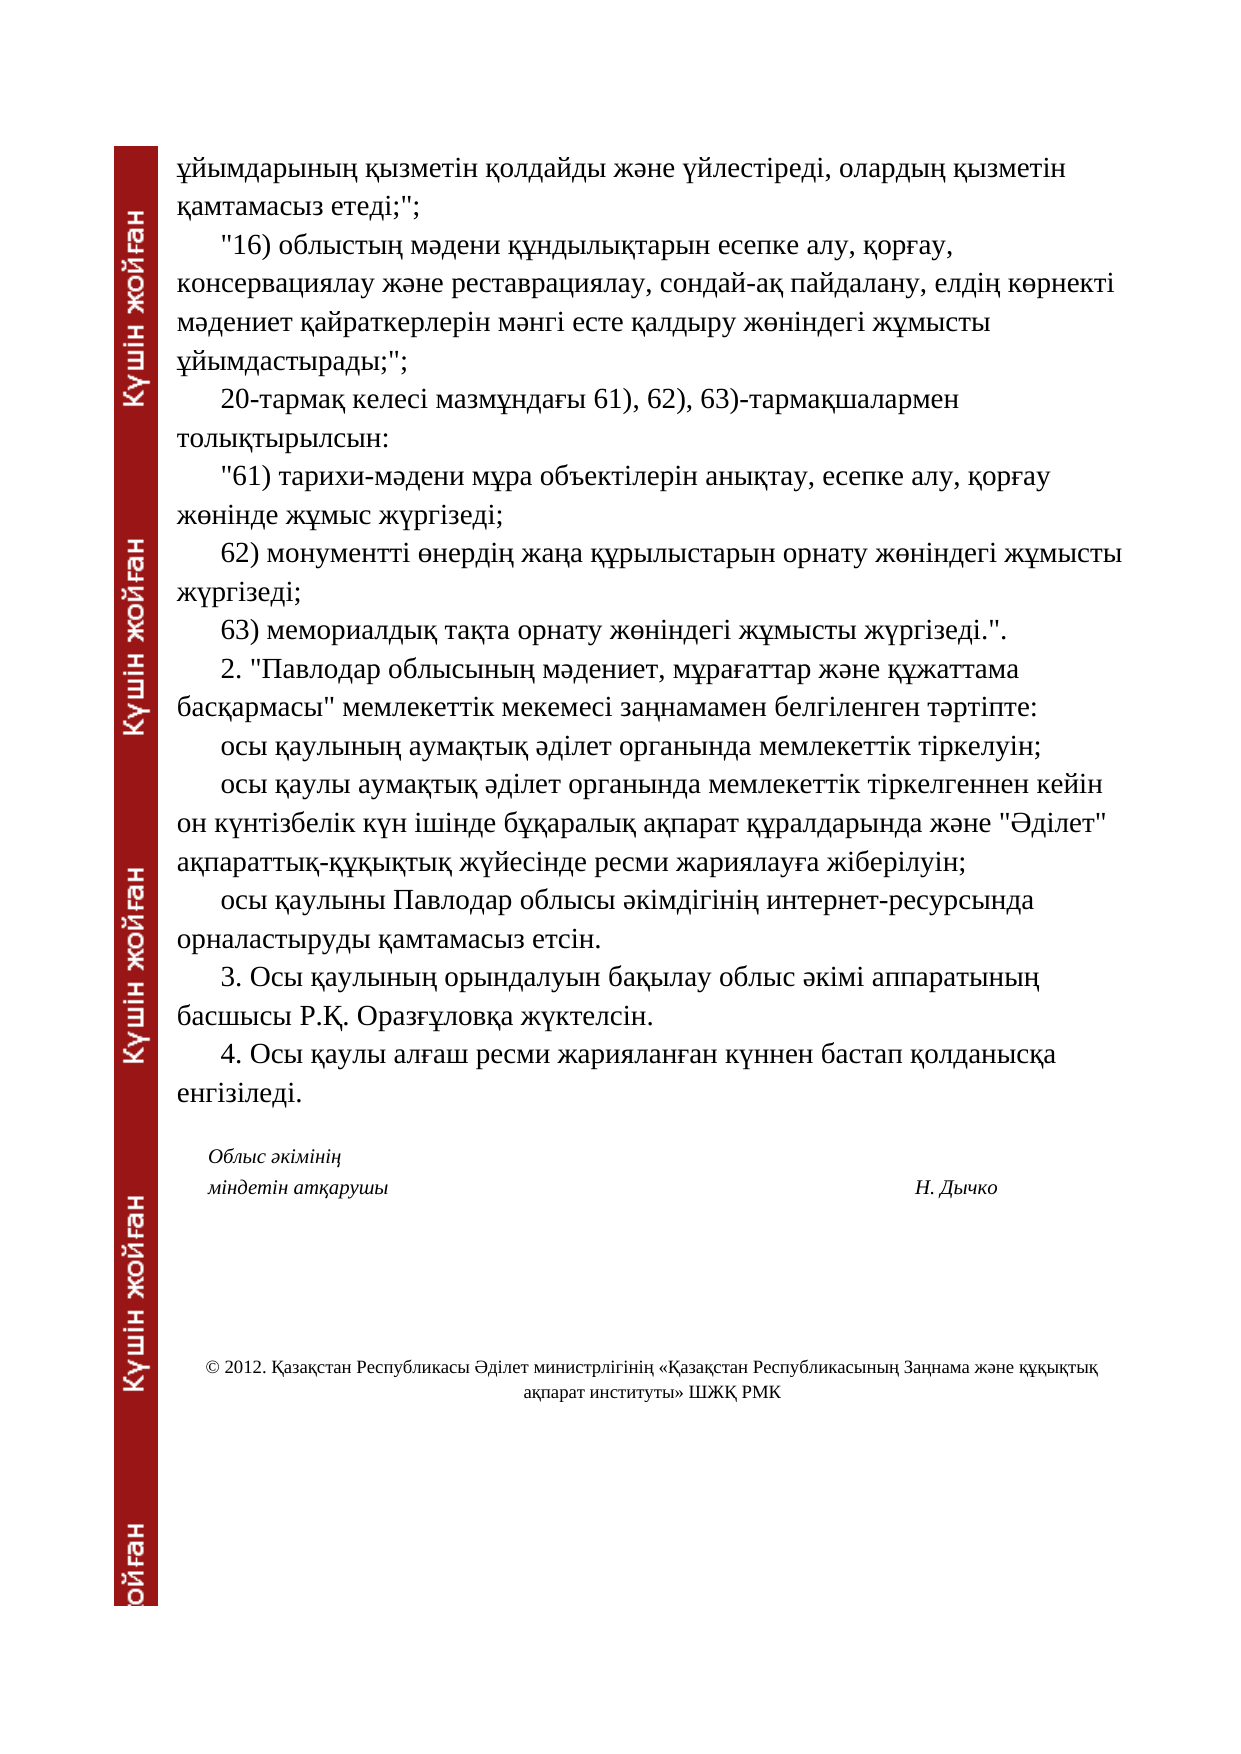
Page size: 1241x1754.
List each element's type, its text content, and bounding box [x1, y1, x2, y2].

table_cell міндетін атқарушы [101, 1174, 913, 1205]
picture [114, 146, 158, 150]
table_cell Н. Дычко [913, 1174, 1240, 1205]
table_header Облыс әкімінің [101, 1143, 1240, 1174]
text © 2012. Қазақстан Республикасы Әділет министрлігінің «Қазақстан Республикасының Заңнама және құқықтық ақпарат институты» ШЖҚ РМК [112, 1356, 1128, 1402]
picture [114, 1205, 158, 1356]
picture [114, 1139, 158, 1143]
picture [114, 1402, 158, 1606]
